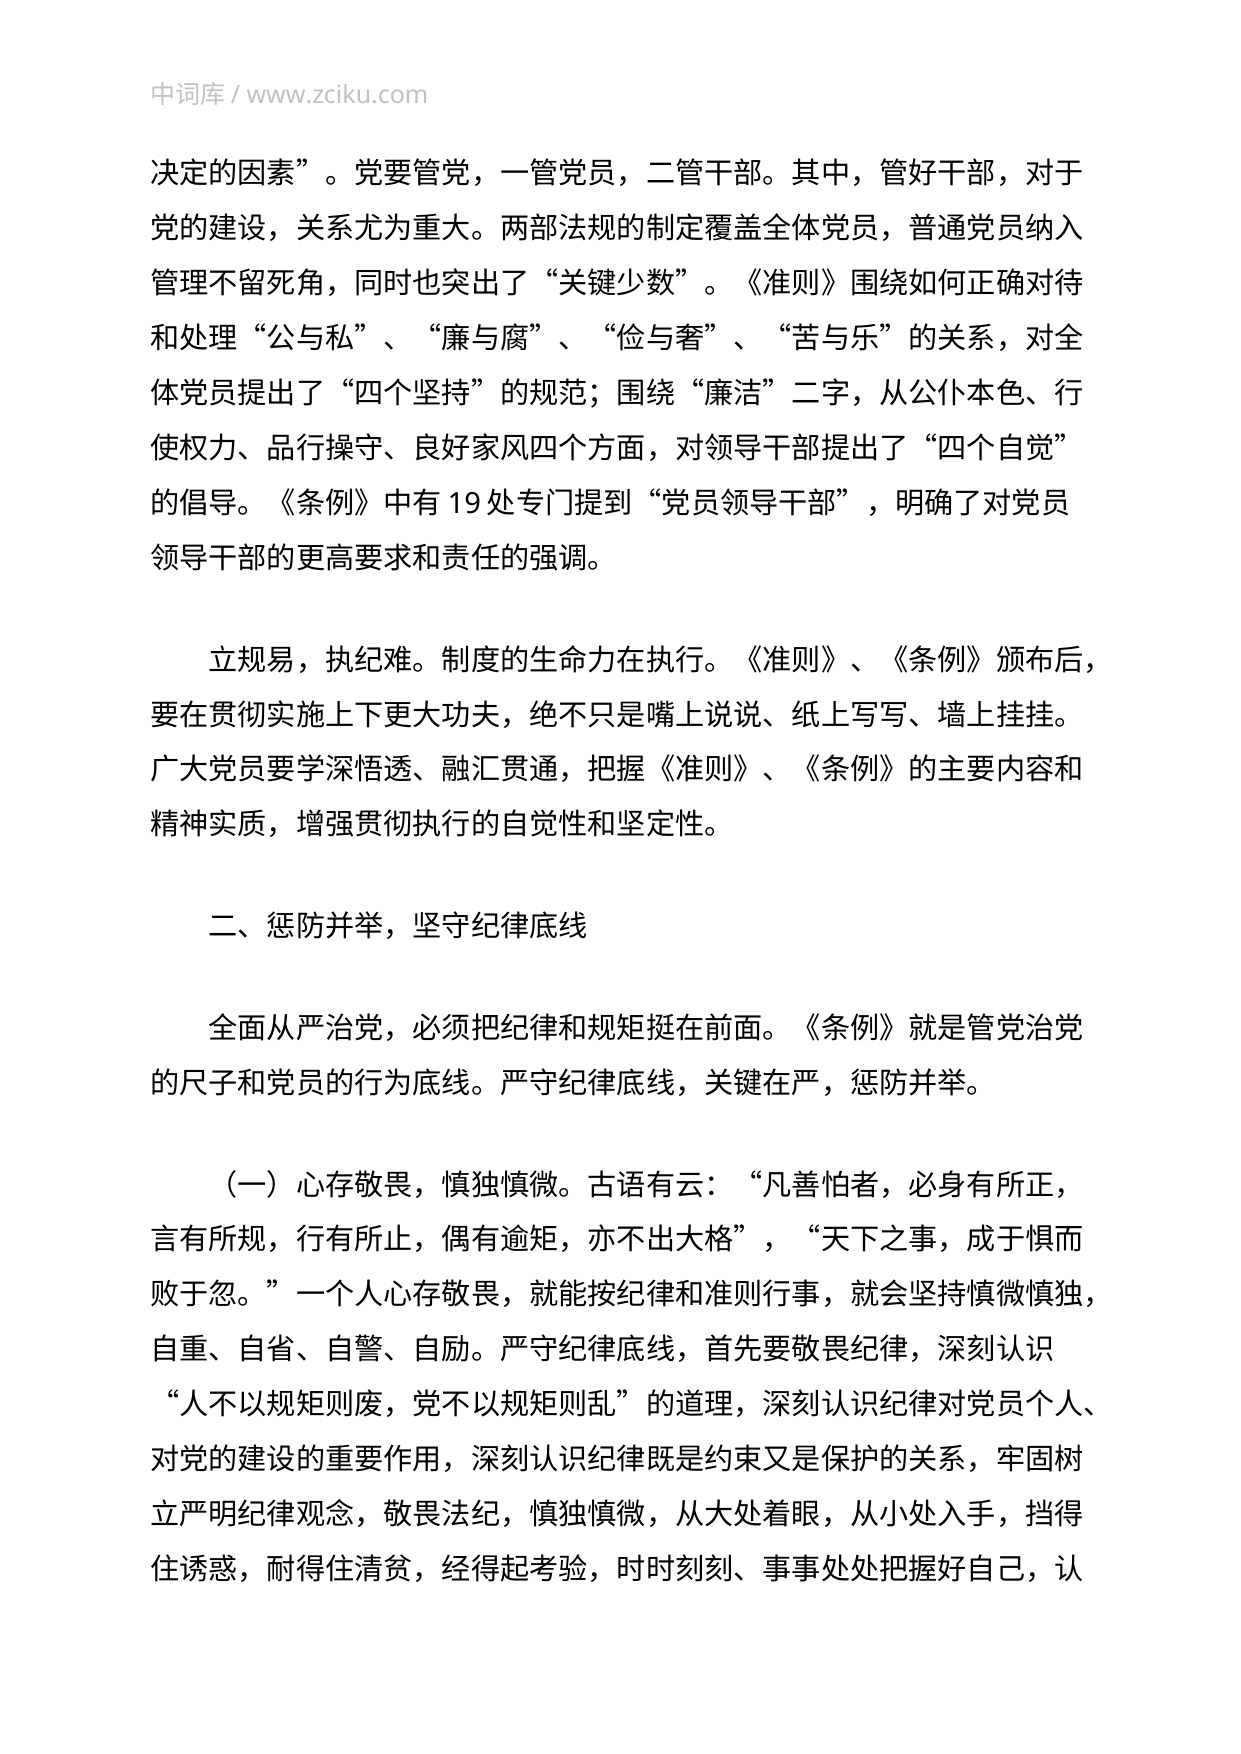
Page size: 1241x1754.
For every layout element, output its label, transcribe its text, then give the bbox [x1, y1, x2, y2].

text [150, 150, 1090, 577]
text 全面从严治党，必须把纪律和规矩挺在前面。《条例》就是管党治党的尺子和党员的行为底线。严守纪律底线，关键在严，惩防并举。 [150, 1004, 1090, 1102]
text 立规易，执纪难。制度的生命力在执行。《准则》、《条例》颁布后，要在贯彻实施上下更大功夫，绝不只是嘴上说说、纸上写写、墙上挂挂。广大党员要学深悟透、融汇贯通，把握《准则》、《条例》的主要内容和精神实质，增强贯彻执行的自觉性和坚定性。 [150, 636, 1090, 843]
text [150, 1161, 1090, 1588]
text 二、惩防并举，坚守纪律底线 [150, 903, 1090, 945]
